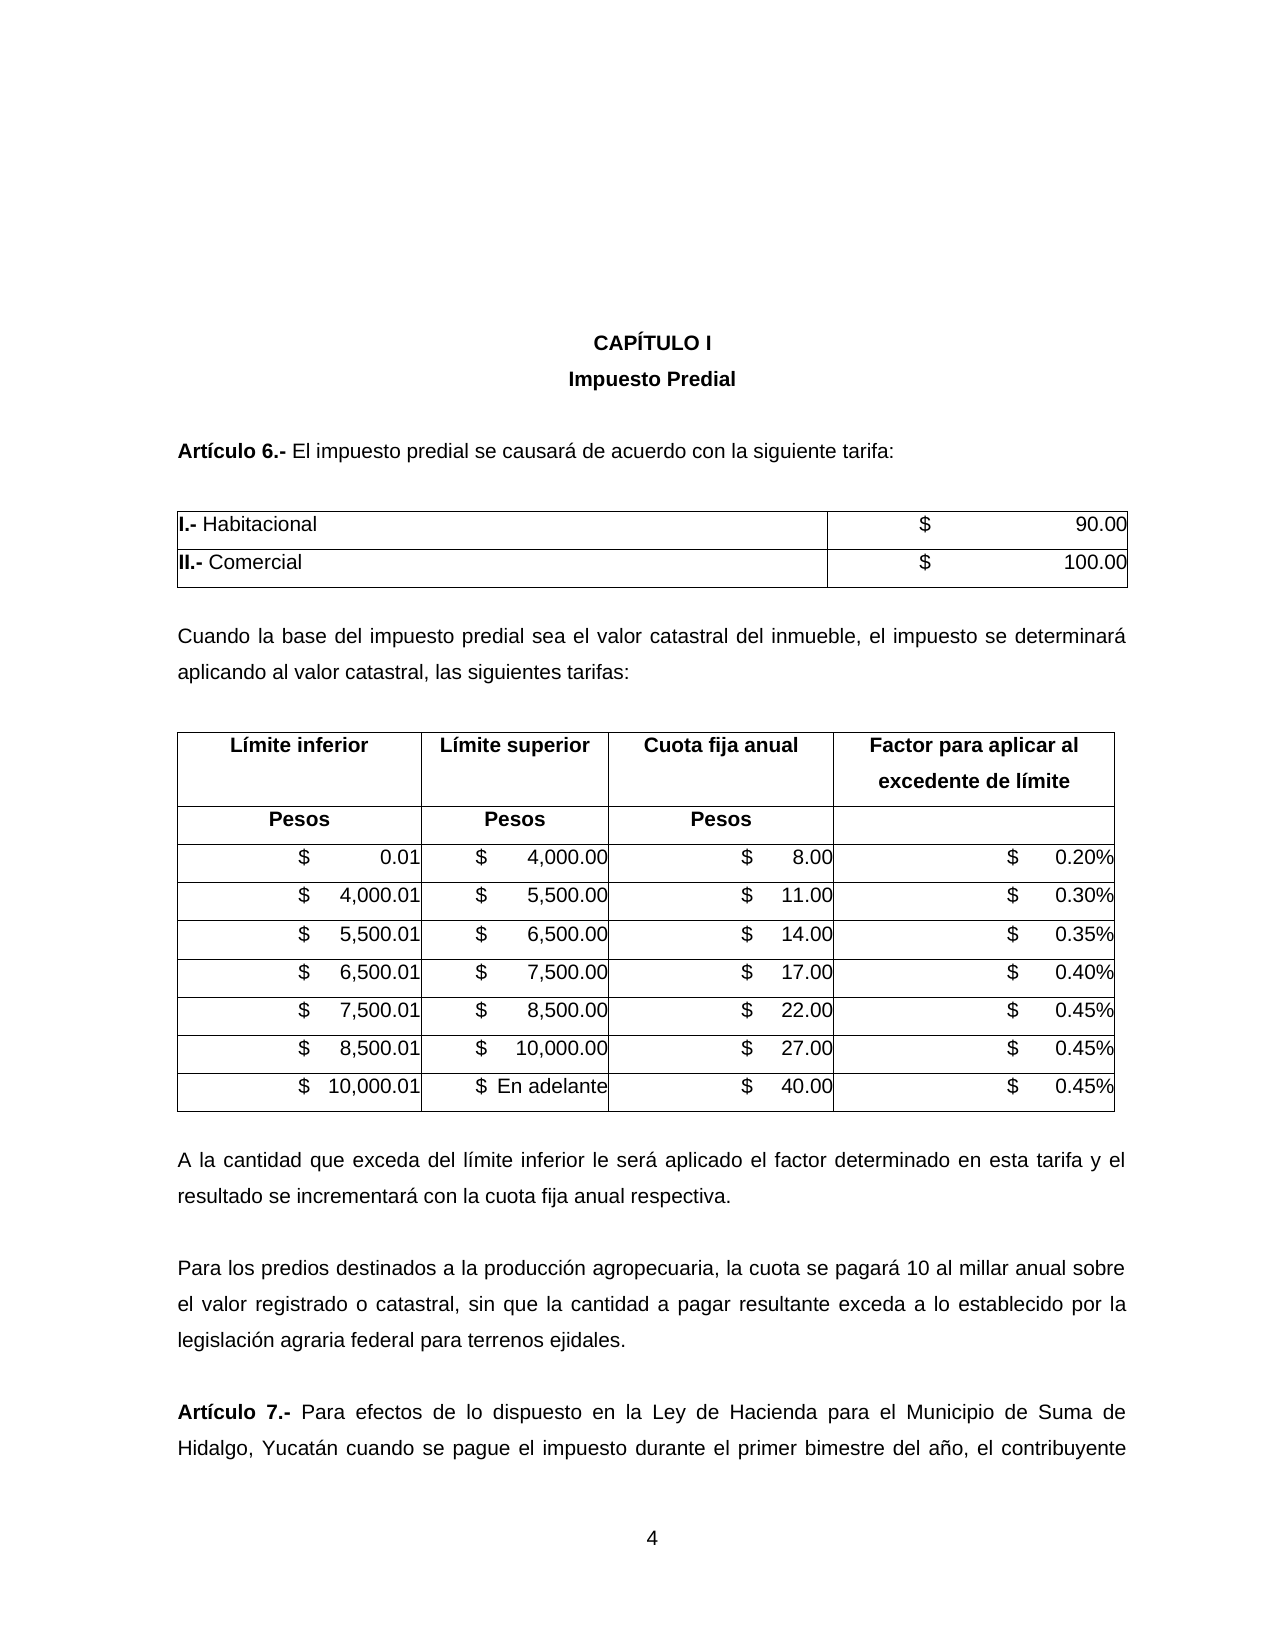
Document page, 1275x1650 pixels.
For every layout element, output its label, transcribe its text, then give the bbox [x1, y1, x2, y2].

table_cell $ [834, 845, 1019, 882]
table_cell $ [834, 998, 1019, 1035]
table_cell $ [178, 883, 310, 920]
table_cell 11.00 [753, 883, 833, 920]
table_cell 4,000.01 [310, 883, 421, 920]
table_cell 40.00 [753, 1074, 833, 1111]
table_cell 8,500.01 [310, 1036, 421, 1073]
text Cuando la base del impuesto predial sea el valor catastral del inmueble, el impuesto se determinará aplicando al valor catastral, las siguientes tarifas: [177, 624, 1127, 684]
table_cell 5,500.01 [310, 921, 421, 958]
table_cell $ [422, 1036, 487, 1073]
table_cell 6,500.00 [487, 921, 608, 958]
table_cell $ [834, 1074, 1019, 1111]
table_cell $ [609, 1074, 753, 1111]
table_header Cuota fija anual [609, 733, 833, 806]
table_cell 4,000.00 [487, 845, 608, 882]
table_cell $ [422, 998, 487, 1035]
table_cell En adelante [487, 1074, 608, 1111]
table_cell $ [422, 845, 487, 882]
table_header I.- Habitacional [178, 512, 827, 549]
table_cell 6,500.01 [310, 960, 421, 997]
table_cell 22.00 [753, 998, 833, 1035]
text Artículo 6.- El impuesto predial se causará de acuerdo con la siguiente tarifa: [177, 439, 1127, 463]
table_cell $ [609, 998, 753, 1035]
table_cell $ [178, 998, 310, 1035]
table_cell 0.01 [310, 845, 421, 882]
table_cell $ [609, 960, 753, 997]
table_header Límite superior [422, 733, 608, 806]
table_cell 0.40% [1019, 960, 1114, 997]
table_cell 27.00 [753, 1036, 833, 1073]
table_cell $ [834, 921, 1019, 958]
table_cell 14.00 [753, 921, 833, 958]
table_cell $ [834, 1036, 1019, 1073]
table_cell 7,500.01 [310, 998, 421, 1035]
table_cell 0.20% [1019, 845, 1114, 882]
table_cell [834, 807, 1114, 844]
table_cell 0.45% [1019, 998, 1114, 1035]
table_cell 100.00 [931, 550, 1127, 587]
table_cell $ [422, 921, 487, 958]
text A la cantidad que exceda del límite inferior le será aplicado el factor determinado en esta tarifa y el resultado se incrementará con la cuota fija anual respectiva. [177, 1148, 1127, 1208]
table_cell Pesos [609, 807, 833, 844]
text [177, 1399, 1127, 1459]
table_header Límite inferior [178, 733, 421, 806]
table_cell $ [422, 960, 487, 997]
table_header Factor para aplicar al excedente de límite [834, 733, 1114, 806]
table_cell 0.45% [1019, 1074, 1114, 1111]
table_cell 8.00 [753, 845, 833, 882]
table_cell 0.30% [1019, 883, 1114, 920]
table_cell $ [834, 883, 1019, 920]
table_cell $ [609, 883, 753, 920]
text CAPÍTULO I [177, 331, 1127, 355]
table_cell 10,000.00 [487, 1036, 608, 1073]
table_cell 0.45% [1019, 1036, 1114, 1073]
table_cell 5,500.00 [487, 883, 608, 920]
table_cell $ [609, 1036, 753, 1073]
table_cell $ [609, 845, 753, 882]
table_cell 8,500.00 [487, 998, 608, 1035]
table_cell 17.00 [753, 960, 833, 997]
table_cell 0.35% [1019, 921, 1114, 958]
table_cell $ [422, 1074, 487, 1111]
table_cell $ [834, 960, 1019, 997]
table_cell $ [178, 1074, 310, 1111]
table_cell $ [422, 883, 487, 920]
table_cell $ [178, 1036, 310, 1073]
table_cell 10,000.01 [310, 1074, 421, 1111]
table_cell $ [828, 550, 931, 587]
text Impuesto Predial [177, 367, 1127, 391]
table_cell Pesos [422, 807, 608, 844]
table_cell II.- Comercial [178, 550, 827, 587]
table_cell $ [609, 921, 753, 958]
table_cell $ [178, 960, 310, 997]
table_cell 7,500.00 [487, 960, 608, 997]
table_header 90.00 [931, 512, 1127, 549]
table_cell $ [178, 921, 310, 958]
table_header $ [828, 512, 931, 549]
table_cell Pesos [178, 807, 421, 844]
text Para los predios destinados a la producción agropecuaria, la cuota se pagará 10 al millar anual sobre el valor registrado o catastral, sin que la cantidad a pagar resultante exceda a lo establecido por la legislación agraria federal para terrenos ejidales. [177, 1256, 1127, 1352]
table_cell $ [178, 845, 310, 882]
